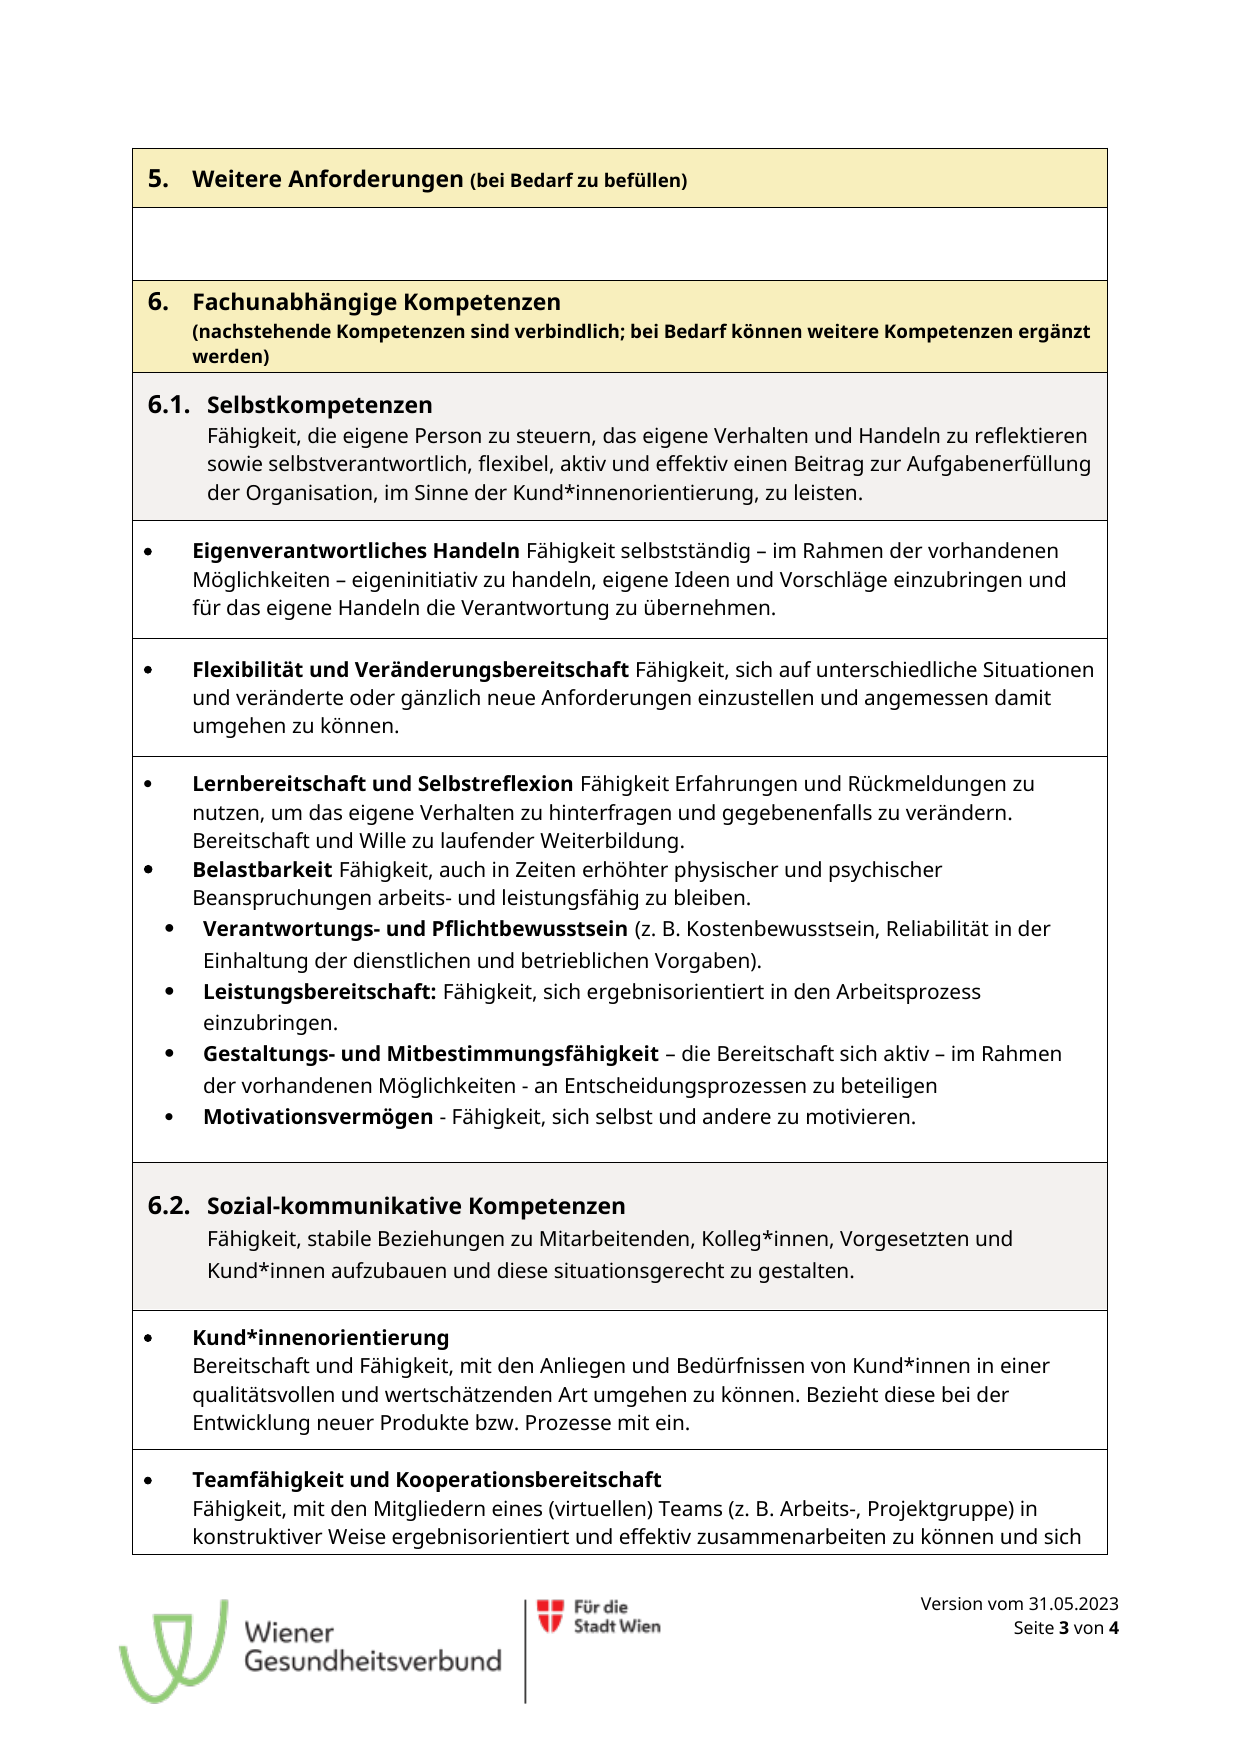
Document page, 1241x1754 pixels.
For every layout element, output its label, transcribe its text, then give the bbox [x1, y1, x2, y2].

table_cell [133, 1450, 1107, 1554]
table_cell Sozial-kommunikative Kompetenzen Fähigkeit, stabile Beziehungen zu Mitarbeitenden, Kolleg*innen, Vorgesetzten und Kund*innen aufzubauen und diese situationsgerecht zu gestalten. [133, 1163, 1107, 1309]
table_cell Kund*innenorientierung Bereitschaft und Fähigkeit, mit den Anliegen und Bedürfnissen von Kund*innen in einer qualitätsvollen und wertschätzenden Art umgehen zu können. Bezieht diese bei der Entwicklung neuer Produkte bzw. Prozesse mit ein. [133, 1311, 1107, 1449]
table_cell Weitere Anforderungen (bei Bedarf zu befüllen) [133, 149, 1107, 207]
table_cell Selbstkompetenzen Fähigkeit, die eigene Person zu steuern, das eigene Verhalten und Handeln zu reflektieren sowie selbstverantwortlich, flexibel, aktiv und effektiv einen Beitrag zur Aufgabenerfüllung der Organisation, im Sinne der Kund*innenorientierung, zu leisten. [133, 373, 1107, 520]
table_cell Lernbereitschaft und Selbstreflexion Fähigkeit Erfahrungen und Rückmeldungen zu nutzen, um das eigene Verhalten zu hinterfragen und gegebenenfalls zu verändern. Bereitschaft und Wille zu laufender Weiterbildung. Belastbarkeit Fähigkeit, auch in Zeiten erhöhter physischer und psychischer Beanspruchungen arbeits- und leistungsfähig zu bleiben. Verantwortungs- und Pflichtbewusstsein (z. B. Kostenbewusstsein, Reliabilität in der Einhaltung der dienstlichen und betrieblichen Vorgaben). Leistungsbereitschaft: Fähigkeit, sich ergebnisorientiert in den Arbeitsprozess einzubringen. Gestaltungs- und Mitbestimmungsfähigkeit – die Bereitschaft sich aktiv – im Rahmen der vorhandenen Möglichkeiten - an Entscheidungsprozessen zu beteiligen Motivationsvermögen - Fähigkeit, sich selbst und andere zu motivieren. [133, 757, 1107, 1162]
table_cell [133, 208, 1107, 280]
table_cell Fachunabhängige Kompetenzen (nachstehende Kompetenzen sind verbindlich; bei Bedarf können weitere Kompetenzen ergänzt werden) [133, 281, 1107, 372]
table_cell Flexibilität und Veränderungsbereitschaft Fähigkeit, sich auf unterschiedliche Situationen und veränderte oder gänzlich neue Anforderungen einzustellen und angemessen damit umgehen zu können. [133, 639, 1107, 756]
table_cell Eigenverantwortliches Handeln Fähigkeit selbstständig – im Rahmen der vorhandenen Möglichkeiten – eigeninitiativ zu handeln, eigene Ideen und Vorschläge einzubringen und für das eigene Handeln die Verantwortung zu übernehmen. [133, 521, 1107, 638]
